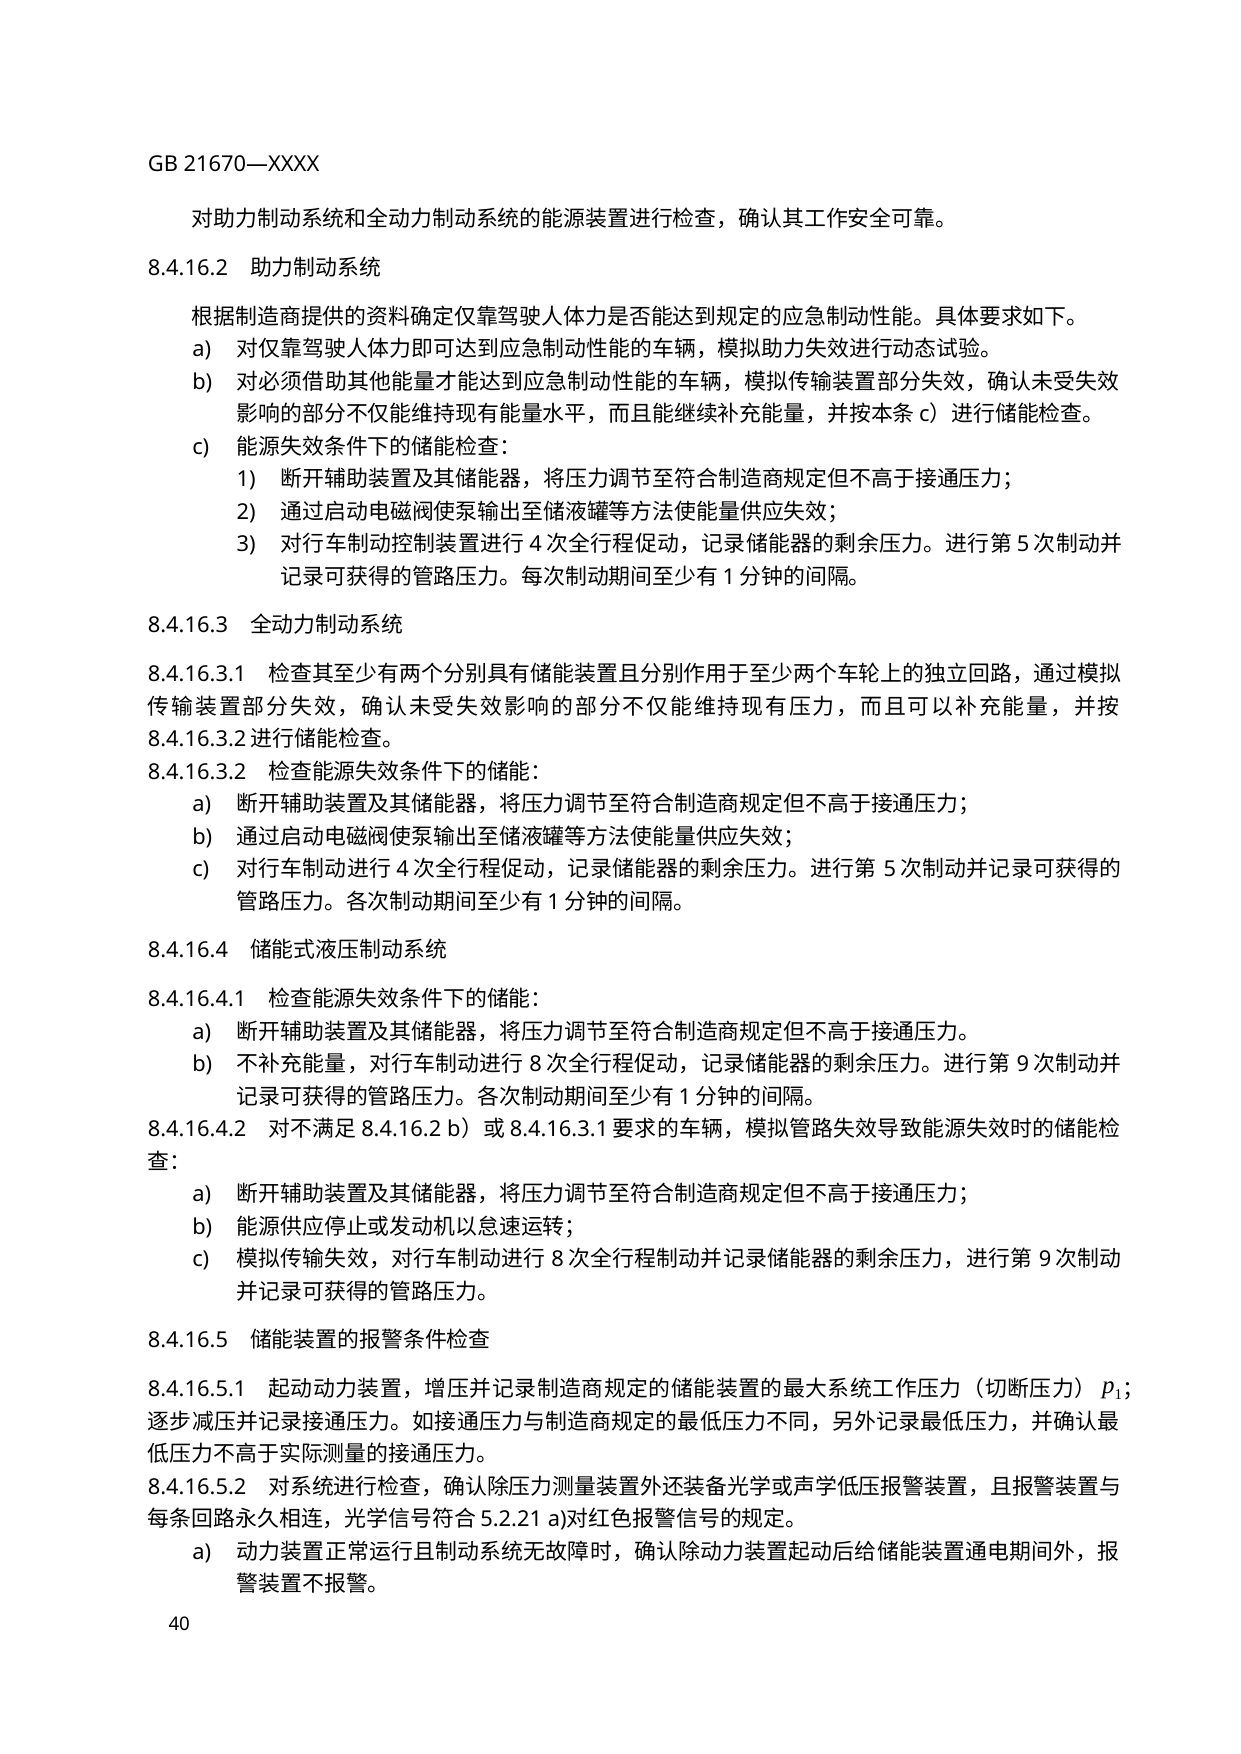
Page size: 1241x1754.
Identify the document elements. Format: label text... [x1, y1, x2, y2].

list 断开辅助装置及其储能器，将压力调节至符合制造商规定但不高于接通压力； [192, 1176, 1122, 1208]
text 检查能源失效条件下的储能： [148, 753, 1122, 786]
list 动力装置正常运行且制动系统无故障时，确认除动力装置起动后给储能装置通电期间外，报警装置不报警。 [192, 1533, 1122, 1598]
text 根据制造商提供的资料确定仅靠驾驶人体力是否能达到规定的应急制动性能。具体要求如下。 [148, 298, 1122, 331]
text 对系统进行检查，确认除压力测量装置外还装备光学或声学低压报警装置，且报警装置与每条回路永久相连，光学信号符合5.2.21 a)对红色报警信号的规定。 [148, 1468, 1122, 1533]
list 断开辅助装置及其储能器，将压力调节至符合制造商规定但不高于接通压力。 [192, 1013, 1122, 1046]
list 断开辅助装置及其储能器，将压力调节至符合制造商规定但不高于接通压力； [192, 786, 1122, 818]
list 断开辅助装置及其储能器，将压力调节至符合制造商规定但不高于接通压力； [236, 461, 1122, 493]
list 通过启动电磁阀使泵输出至储液罐等方法使能量供应失效； [236, 493, 1122, 526]
text 检查其至少有两个分别具有储能装置且分别作用于至少两个车轮上的独立回路，通过模拟传输装置部分失效，确认未受失效影响的部分不仅能维持现有压力，而且可以补充能量，并按8.4.16.3.2进行储能检查。 [148, 656, 1122, 753]
text 助力制动系统 [148, 249, 1122, 282]
list 能源供应停止或发动机以怠速运转； [192, 1208, 1122, 1241]
text 对助力制动系统和全动力制动系统的能源装置进行检查，确认其工作安全可靠。 [148, 201, 1122, 233]
text 检查能源失效条件下的储能： [148, 981, 1122, 1013]
list 不补充能量，对行车制动进行8次全行程促动，记录储能器的剩余压力。进行第9次制动并记录可获得的管路压力。各次制动期间至少有1分钟的间隔。 [192, 1046, 1122, 1111]
text 储能装置的报警条件检查 [148, 1322, 1122, 1354]
list 对行车制动进行4次全行程促动，记录储能器的剩余压力。进行第5次制动并记录可获得的管路压力。各次制动期间至少有1分钟的间隔。 [192, 851, 1122, 916]
list 模拟传输失效，对行车制动进行8次全行程制动并记录储能器的剩余压力，进行第9次制动并记录可获得的管路压力。 [192, 1241, 1122, 1306]
list 能源失效条件下的储能检查： [192, 428, 1122, 461]
text 储能式液压制动系统 [148, 932, 1122, 964]
text 起动动力装置，增压并记录制造商规定的储能装置的最大系统工作压力（切断压力）；逐步减压并记录接通压力。如接通压力与制造商规定的最低压力不同，另外记录最低压力，并确认最低压力不高于实际测量的接通压力。 [148, 1371, 1122, 1468]
text 对不满足8.4.16.2 b）或8.4.16.3.1要求的车辆，模拟管路失效导致能源失效时的储能检查： [148, 1111, 1122, 1176]
list 对仅靠驾驶人体力即可达到应急制动性能的车辆，模拟助力失效进行动态试验。 [192, 331, 1122, 363]
list 通过启动电磁阀使泵输出至储液罐等方法使能量供应失效； [192, 818, 1122, 851]
text 全动力制动系统 [148, 607, 1122, 639]
list 对必须借助其他能量才能达到应急制动性能的车辆，模拟传输装置部分失效，确认未受失效影响的部分不仅能维持现有能量水平，而且能继续补充能量，并按本条c）进行储能检查。 [192, 363, 1122, 428]
list 对行车制动控制装置进行4次全行程促动，记录储能器的剩余压力。进行第5次制动并记录可获得的管路压力。每次制动期间至少有1分钟的间隔。 [236, 526, 1122, 591]
